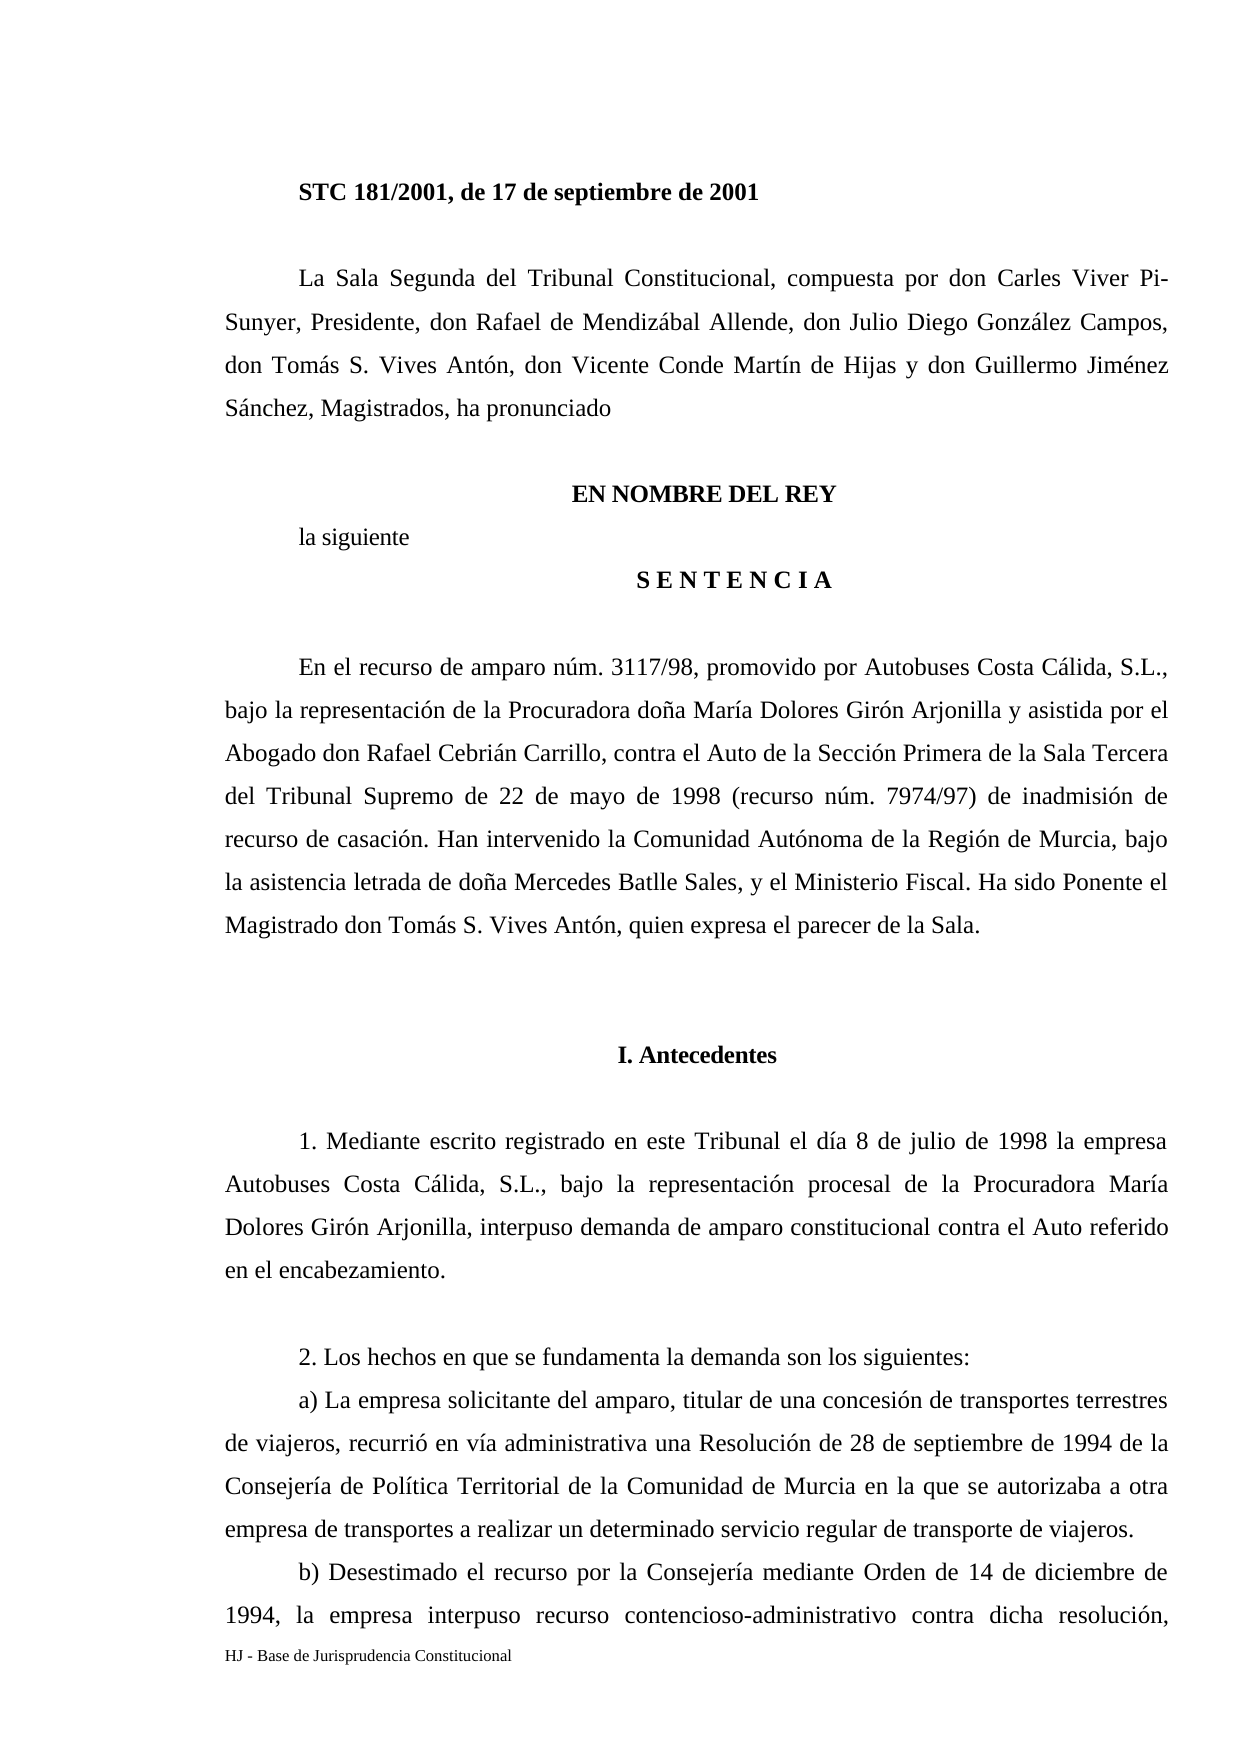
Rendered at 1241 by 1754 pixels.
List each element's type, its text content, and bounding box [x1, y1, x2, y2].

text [224, 1557, 1169, 1629]
text La Sala Segunda del Tribunal Constitucional, compuesta por don Carles Viver Pi-Sunyer, Presidente, don Rafael de Mendizábal Allende, don Julio Diego González Campos, don Tomás S. Vives Antón, don Vicente Conde Martín de Hijas y don Guillermo Jiménez Sánchez, Magistrados, ha pronunciado [224, 263, 1169, 422]
text la siguiente [224, 522, 1110, 551]
text I. Antecedentes [224, 1040, 1169, 1068]
text EN NOMBRE DEL REY [224, 479, 1110, 508]
text a) La empresa solicitante del amparo, titular de una concesión de transportes terrestres de viajeros, recurrió en vía administrativa una Resolución de 28 de septiembre de 1994 de la Consejería de Política Territorial de la Comunidad de Murcia en la que se autorizaba a otra empresa de transportes a realizar un determinado servicio regular de transporte de viajeros. [224, 1385, 1169, 1543]
text STC 181/2001, de 17 de septiembre de 2001 [224, 177, 1169, 206]
text S E N T E N C I A [224, 565, 1169, 594]
text En el recurso de amparo núm. 3117/98, promovido por Autobuses Costa Cálida, S.L., bajo la representación de la Procuradora doña María Dolores Girón Arjonilla y asistida por el Abogado don Rafael Cebrián Carrillo, contra el Auto de la Sección Primera de la Sala Tercera del Tribunal Supremo de 22 de mayo de 1998 (recurso núm. 7974/97) de inadmisión de recurso de casación. Han intervenido la Comunidad Autónoma de la Región de Murcia, bajo la asistencia letrada de doña Mercedes Batlle Sales, y el Ministerio Fiscal. Ha sido Ponente el Magistrado don Tomás S. Vives Antón, quien expresa el parecer de la Sala. [224, 652, 1169, 939]
text 1. Mediante escrito registrado en este Tribunal el día 8 de julio de 1998 la empresa Autobuses Costa Cálida, S.L., bajo la representación procesal de la Procuradora María Dolores Girón Arjonilla, interpuso demanda de amparo constitucional contra el Auto referido en el encabezamiento. [224, 1126, 1169, 1284]
text 2. Los hechos en que se fundamenta la demanda son los siguientes: [224, 1342, 1169, 1370]
